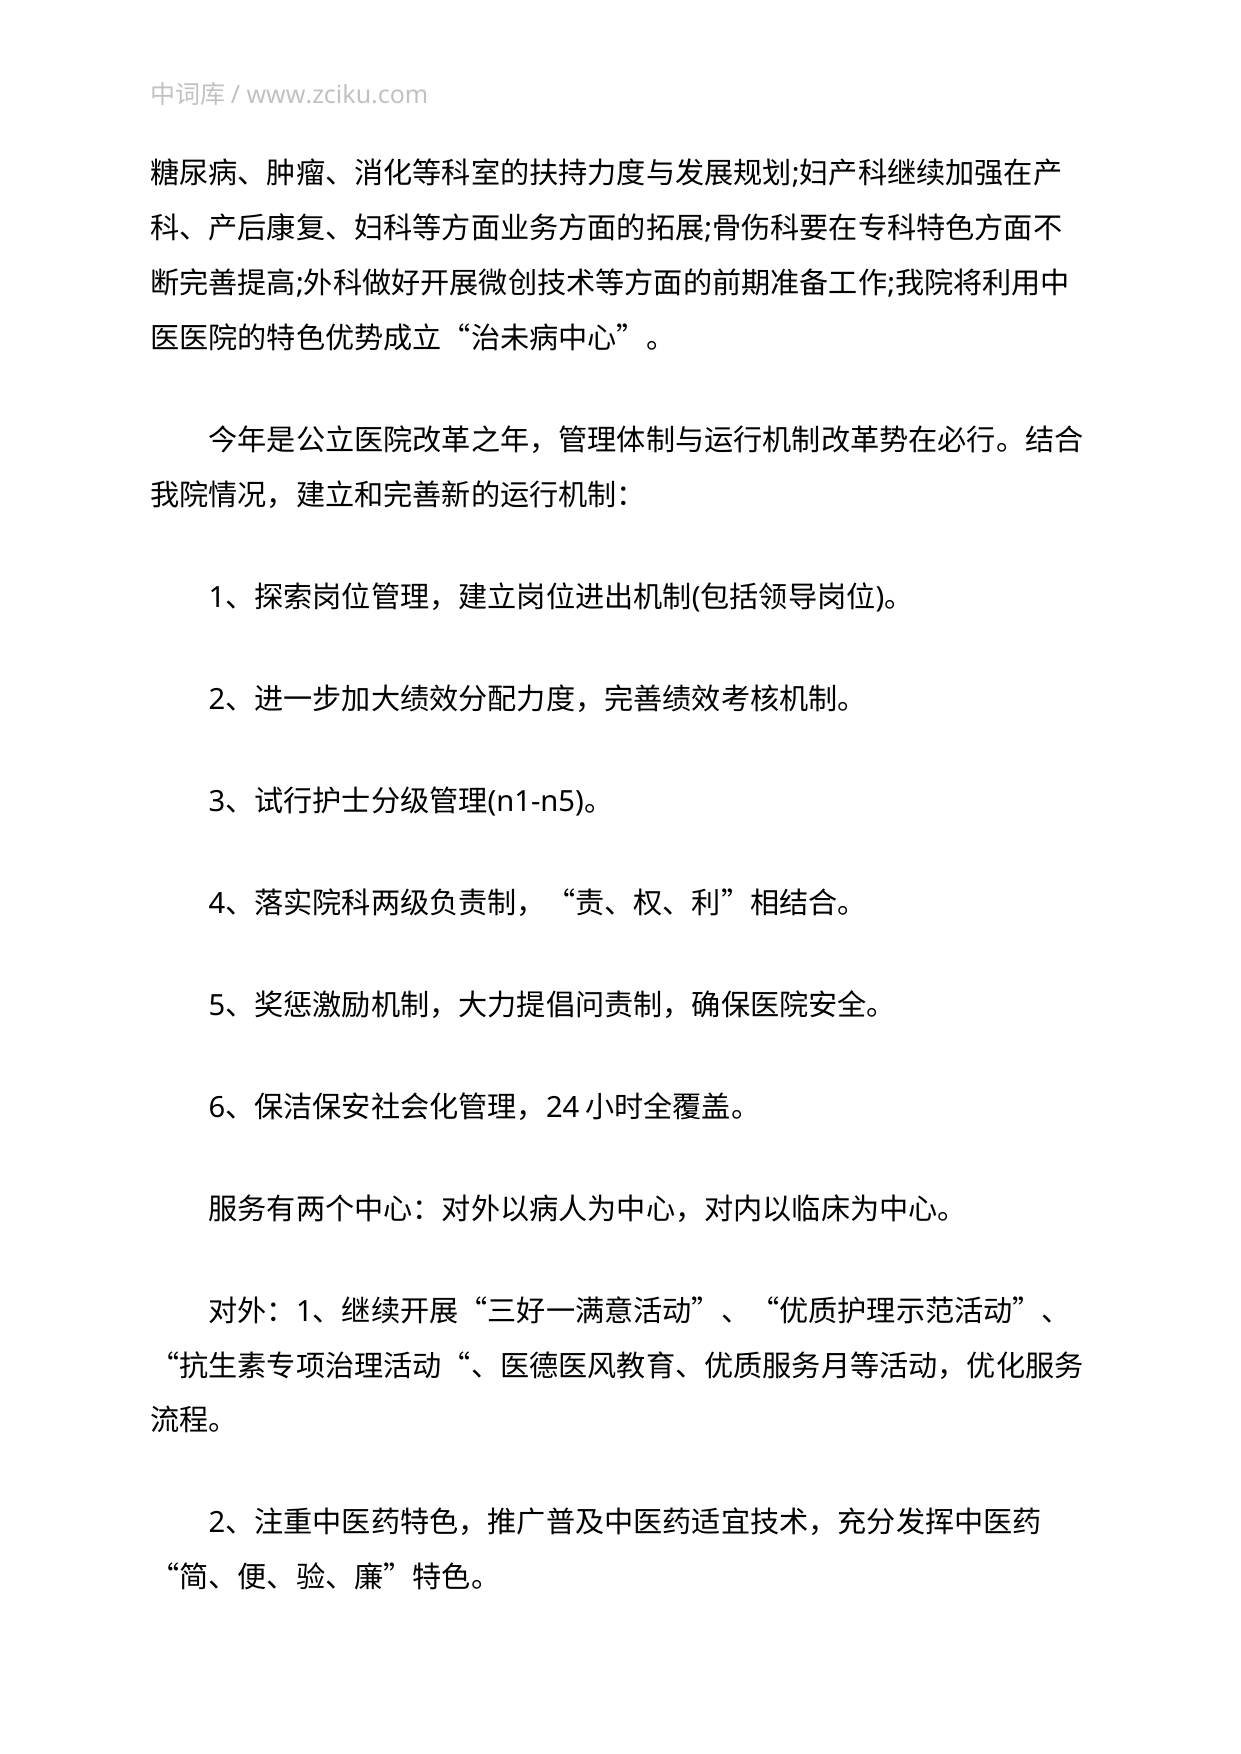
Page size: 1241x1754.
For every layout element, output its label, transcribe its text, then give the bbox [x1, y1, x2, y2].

text 3、试行护士分级管理(n1-n5)。 [150, 777, 1090, 820]
text 6、保洁保安社会化管理，24小时全覆盖。 [150, 1083, 1090, 1126]
text 1、探索岗位管理，建立岗位进出机制(包括领导岗位)。 [150, 573, 1090, 616]
text 2、注重中医药特色，推广普及中医药适宜技术，充分发挥中医药“简、便、验、廉”特色。 [150, 1499, 1090, 1596]
text 对外：1、继续开展“三好一满意活动”、“优质护理示范活动”、“抗生素专项治理活动“、医德医风教育、优质服务月等活动，优化服务流程。 [150, 1287, 1090, 1439]
text 2、进一步加大绩效分配力度，完善绩效考核机制。 [150, 675, 1090, 718]
text 今年是公立医院改革之年，管理体制与运行机制改革势在必行。结合我院情况，建立和完善新的运行机制： [150, 417, 1090, 514]
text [150, 150, 1090, 357]
text 4、落实院科两级负责制，“责、权、利”相结合。 [150, 879, 1090, 922]
text 5、奖惩激励机制，大力提倡问责制，确保医院安全。 [150, 981, 1090, 1024]
text 服务有两个中心：对外以病人为中心，对内以临床为中心。 [150, 1185, 1090, 1228]
